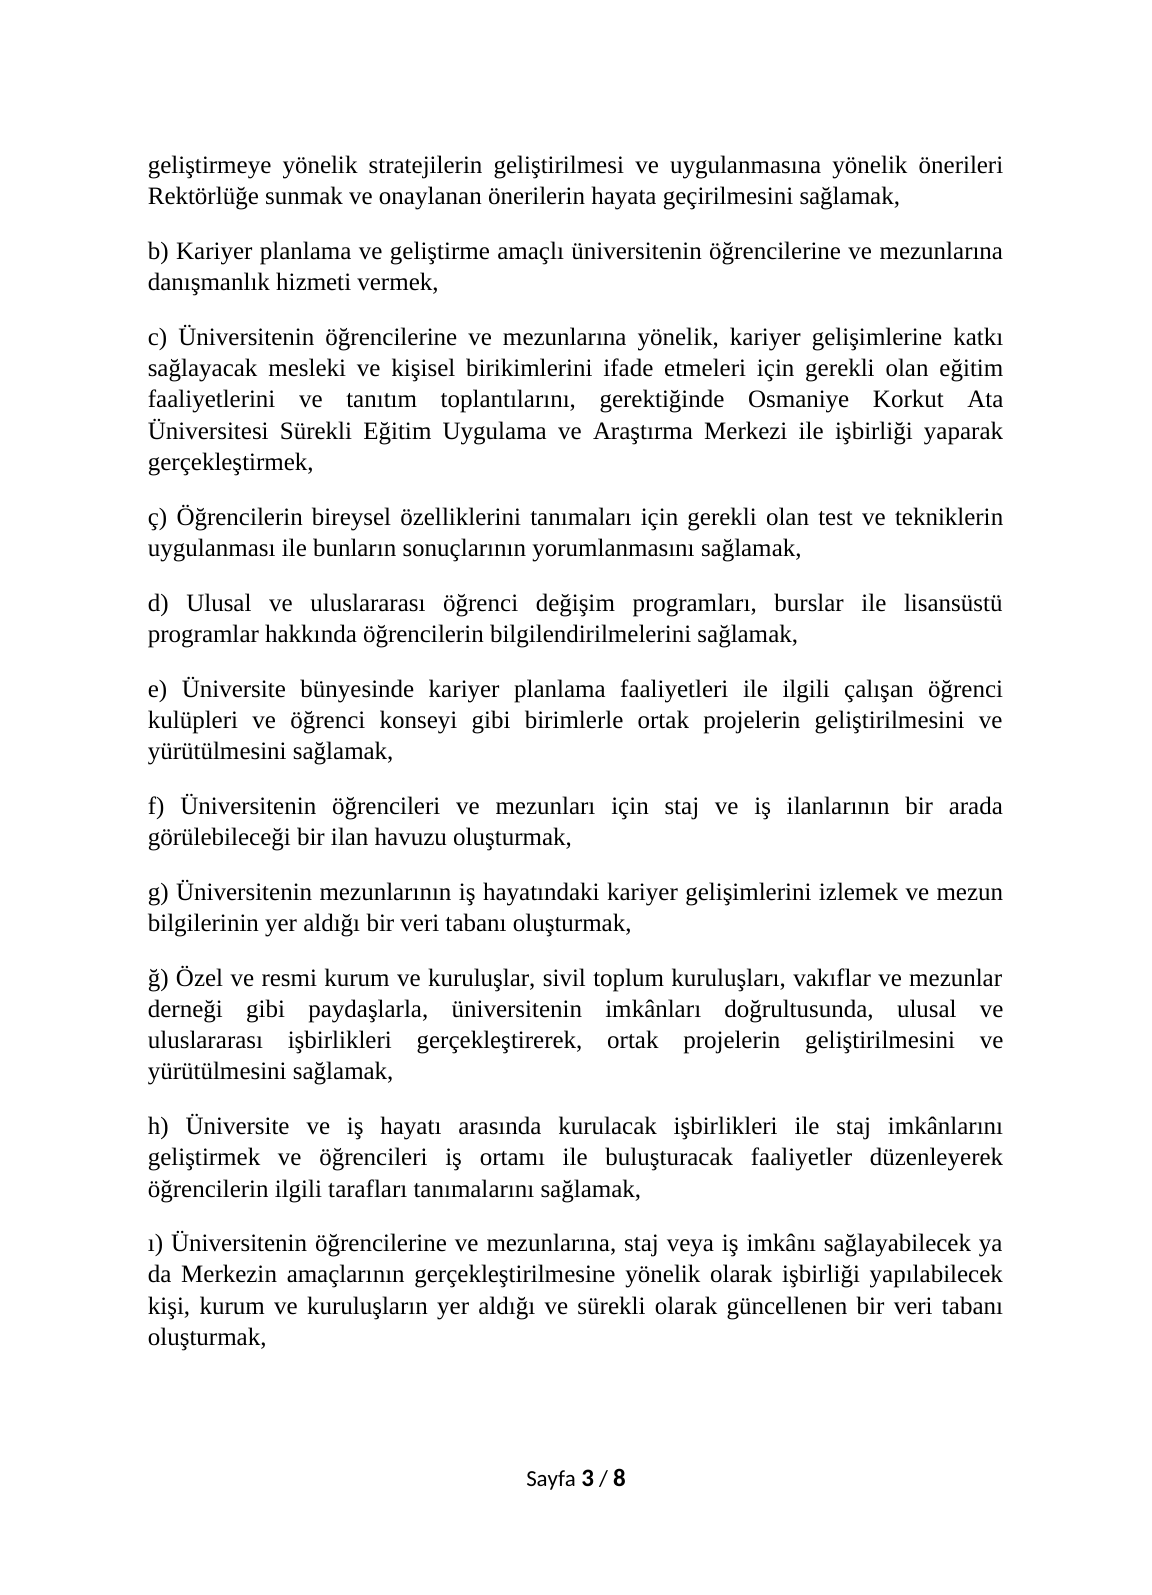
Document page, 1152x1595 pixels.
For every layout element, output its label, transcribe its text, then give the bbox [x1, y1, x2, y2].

text b) Kariyer planlama ve geliştirme amaçlı üniversitenin öğrencilerine ve mezunlarına danışmanlık hizmeti vermek, [148, 234, 1004, 296]
text g) Üniversitenin mezunlarının iş hayatındaki kariyer gelişimlerini izlemek ve mezun bilgilerinin yer aldığı bir veri tabanı oluşturmak, [148, 874, 1004, 937]
text f) Üniversitenin öğrencileri ve mezunları için staj ve iş ilanlarının bir arada görülebileceği bir ilan havuzu oluşturmak, [148, 788, 1004, 851]
text e) Üniversite bünyesinde kariyer planlama faaliyetleri ile ilgili çalışan öğrenci kulüpleri ve öğrenci konseyi gibi birimlerle ortak projelerin geliştirilmesini ve yürütülmesini sağlamak, [148, 671, 1004, 765]
text c) Üniversitenin öğrencilerine ve mezunlarına yönelik, kariyer gelişimlerine katkı sağlayacak mesleki ve kişisel birikimlerini ifade etmeleri için gerekli olan eğitim faaliyetlerini ve tanıtım toplantılarını, gerektiğinde Osmaniye Korkut Ata Üniversitesi Sürekli Eğitim Uygulama ve Araştırma Merkezi ile işbirliği yaparak gerçekleştirmek, [148, 319, 1004, 476]
text ı) Üniversitenin öğrencilerine ve mezunlarına, staj veya iş imkânı sağlayabilecek ya da Merkezin amaçlarının gerçekleştirilmesine yönelik olarak işbirliği yapılabilecek kişi, kurum ve kuruluşların yer aldığı ve sürekli olarak güncellenen bir veri tabanı oluşturmak, [148, 1226, 1004, 1351]
text ç) Öğrencilerin bireysel özelliklerini tanımaları için gerekli olan test ve tekniklerin uygulanması ile bunların sonuçlarının yorumlanmasını sağlamak, [148, 499, 1004, 562]
text ğ) Özel ve resmi kurum ve kuruluşlar, sivil toplum kuruluşları, vakıflar ve mezunlar derneği gibi paydaşlarla, üniversitenin imkânları doğrultusunda, ulusal ve uluslararası işbirlikleri gerçekleştirerek, ortak projelerin geliştirilmesini ve yürütülmesini sağlamak, [148, 960, 1004, 1085]
text d) Ulusal ve uluslararası öğrenci değişim programları, burslar ile lisansüstü programlar hakkında öğrencilerin bilgilendirilmelerini sağlamak, [148, 585, 1004, 648]
text h) Üniversite ve iş hayatı arasında kurulacak işbirlikleri ile staj imkânlarını geliştirmek ve öğrencileri iş ortamı ile buluşturacak faaliyetler düzenleyerek öğrencilerin ilgili tarafları tanımalarını sağlamak, [148, 1109, 1004, 1202]
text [148, 148, 1004, 210]
